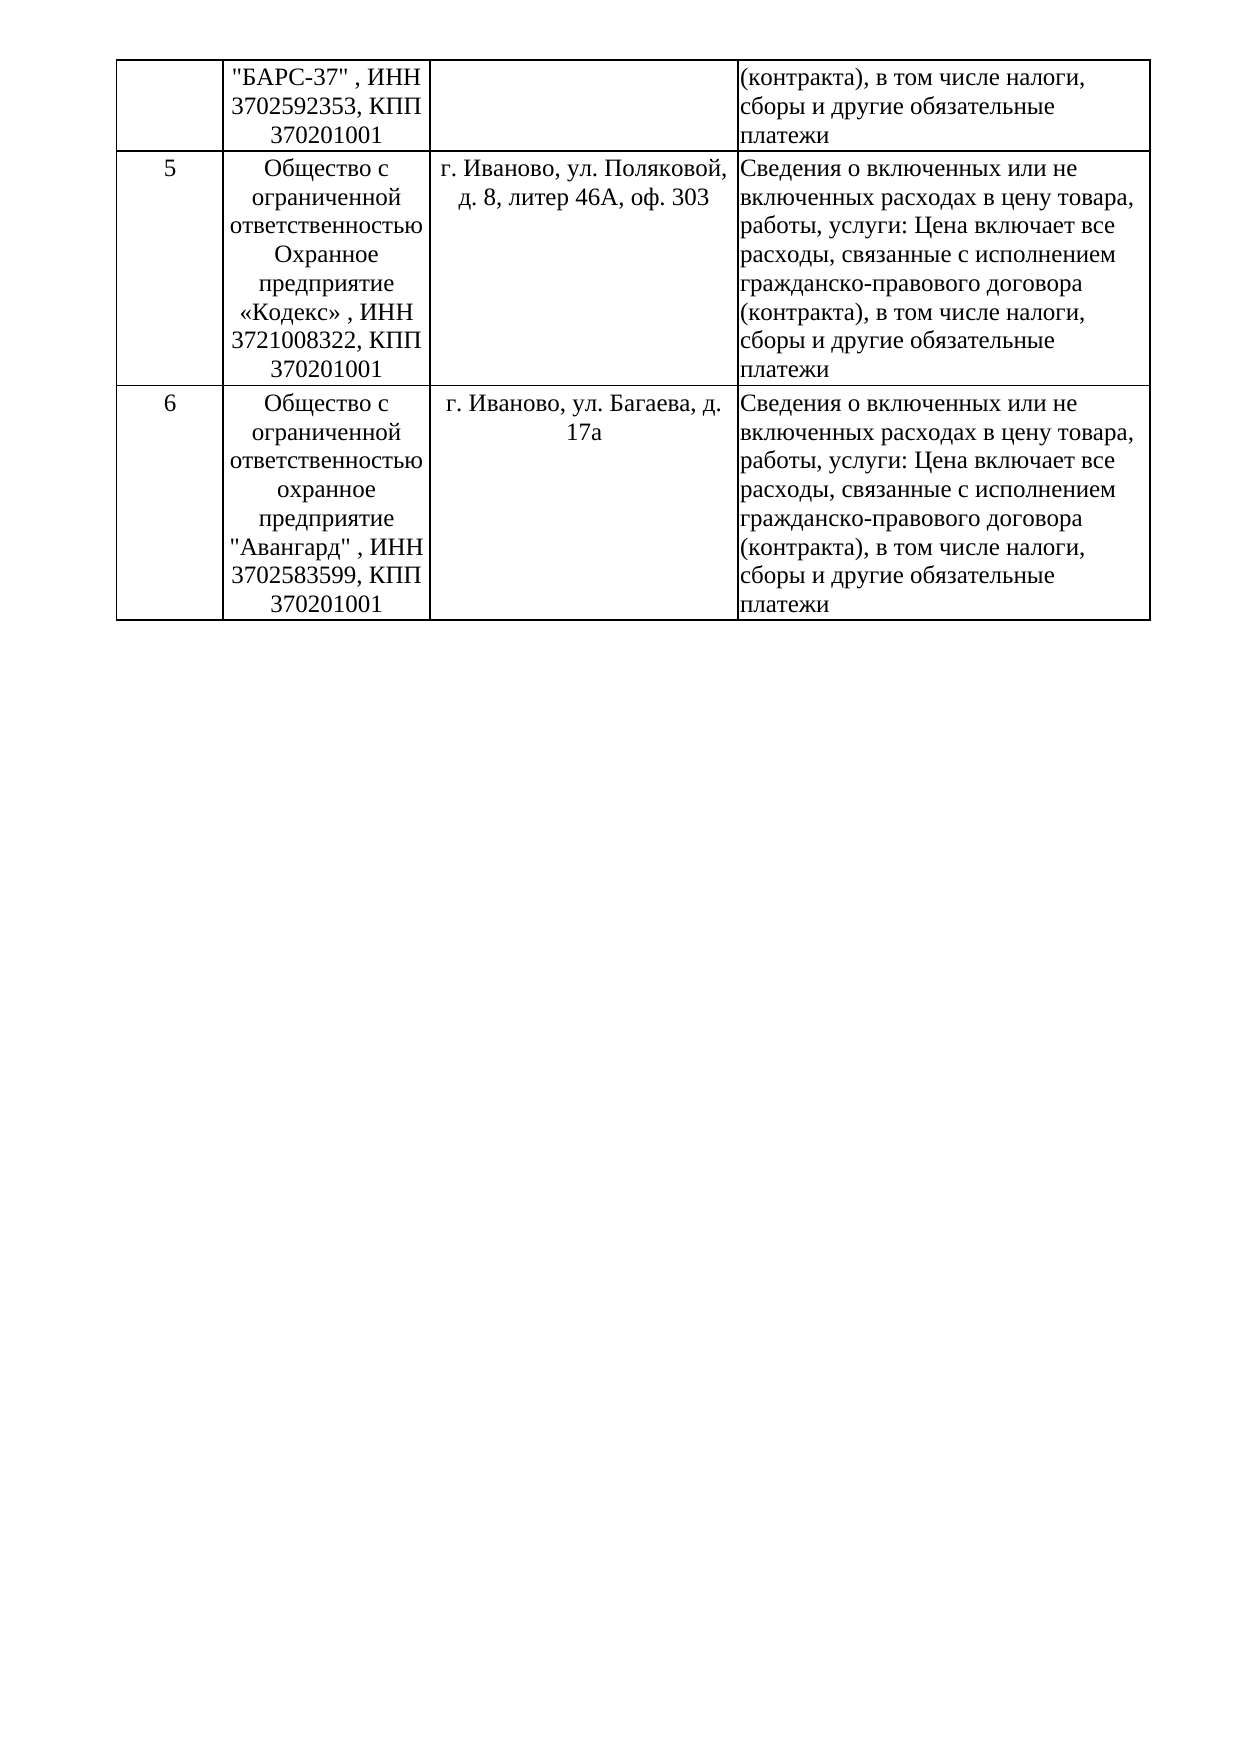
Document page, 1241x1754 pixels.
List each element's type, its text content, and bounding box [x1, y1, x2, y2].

table_cell 4 [117, 61, 222, 150]
table_cell Общество с ограниченной ответственностью Охранное предприятие «Кодекс» , ИНН 3721008322, КПП 370201001 [224, 152, 429, 385]
table_cell г. Иваново, ул. Поляковой, д. 8, литер 46А, оф. 303 [431, 152, 737, 385]
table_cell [739, 61, 1149, 150]
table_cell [224, 61, 429, 150]
table_cell Общество с ограниченной ответственностью охранное предприятие "Авангард" , ИНН 3702583599, КПП 370201001 [224, 386, 429, 619]
table_cell г. Иваново, ул. Багаева, д. 17а [431, 386, 737, 619]
table_cell 6 [117, 386, 222, 619]
table_cell 5 [117, 152, 222, 385]
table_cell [431, 61, 737, 150]
